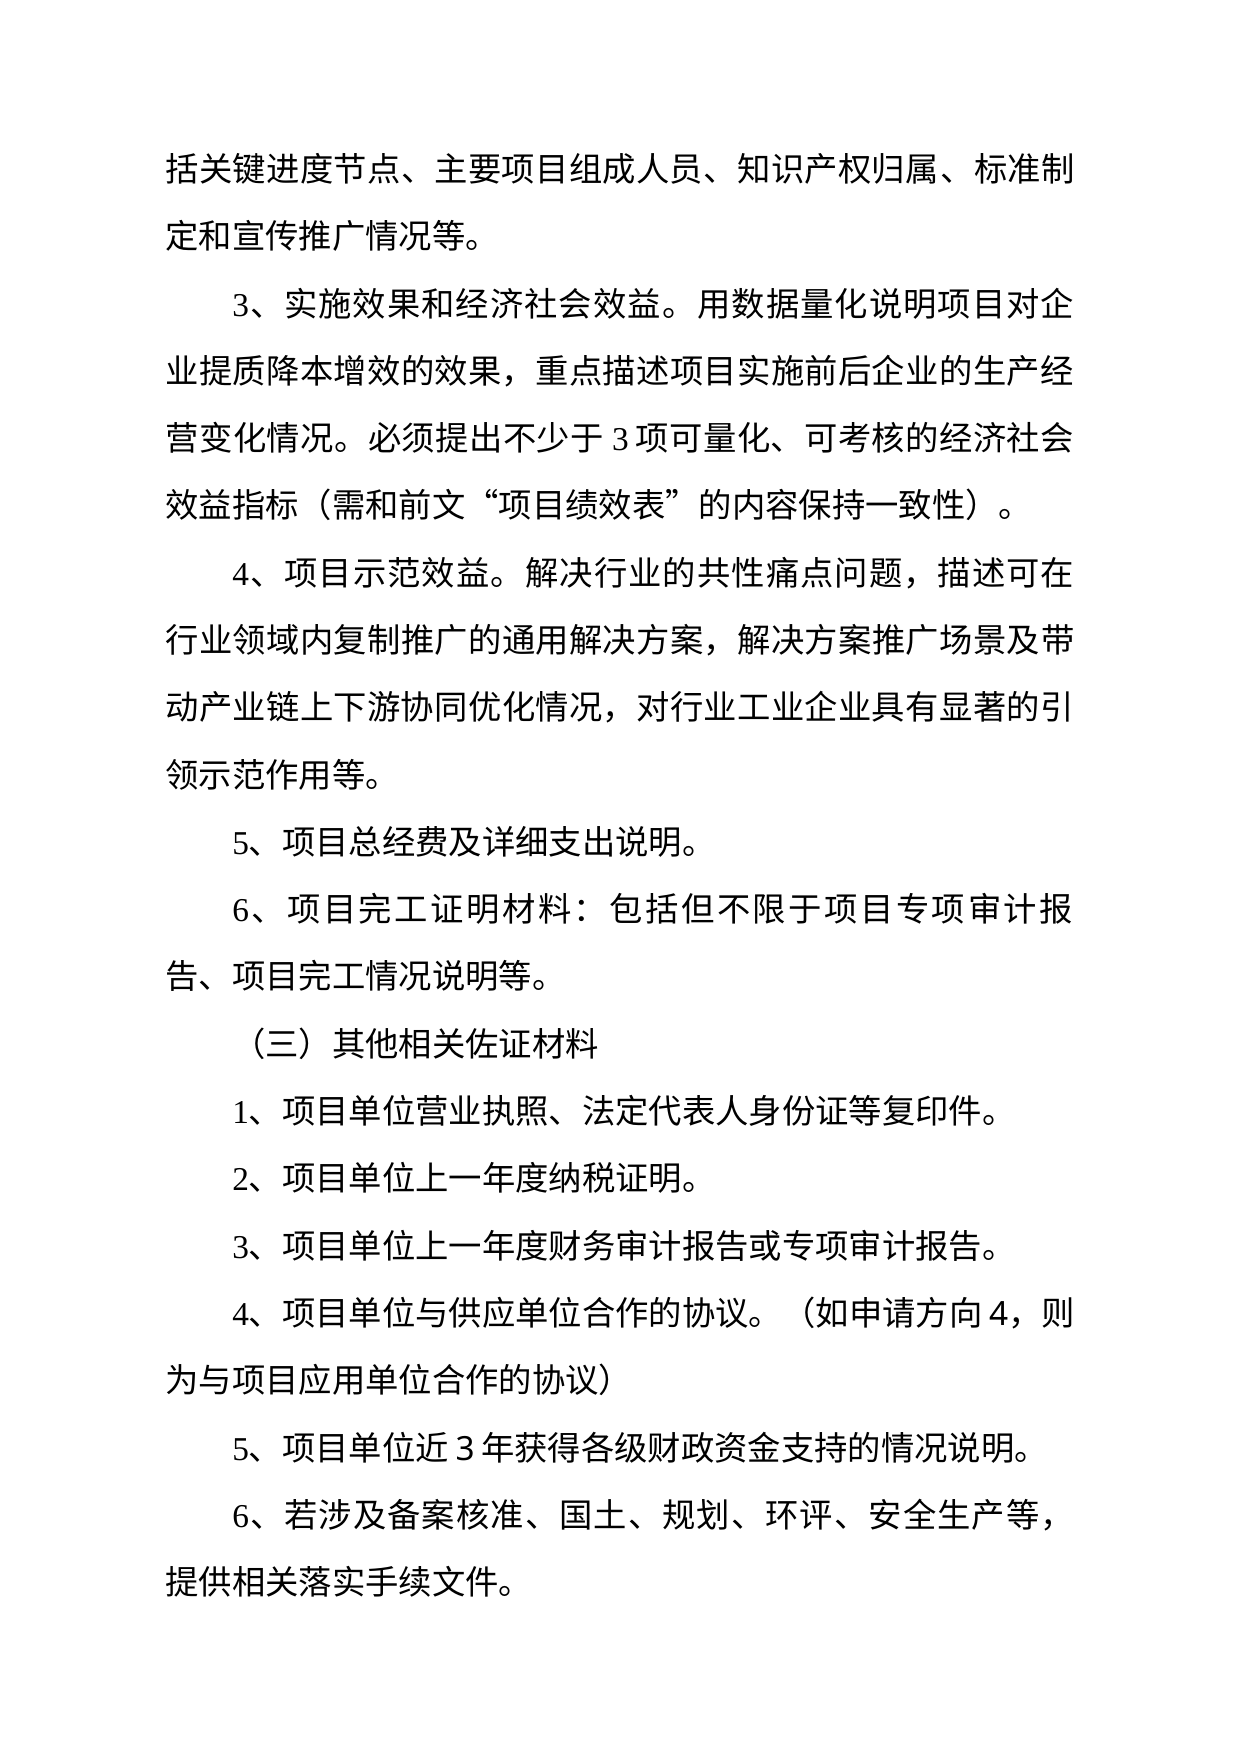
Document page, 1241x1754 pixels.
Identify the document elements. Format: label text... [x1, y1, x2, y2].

text 3、实施效果和经济社会效益。用数据量化说明项目对企业提质降本增效的效果，重点描述项目实施前后企业的生产经营变化情况。必须提出不少于3项可量化、可考核的经济社会效益指标（需和前文“项目绩效表”的内容保持一致性）。 [165, 268, 1075, 537]
text 5、项目单位近3年获得各级财政资金支持的情况说明。 [165, 1412, 1075, 1479]
text 1、项目单位营业执照、法定代表人身份证等复印件。 [165, 1075, 1075, 1143]
text （三）其他相关佐证材料 [165, 1008, 973, 1075]
text 4、项目示范效益。解决行业的共性痛点问题，描述可在行业领域内复制推广的通用解决方案，解决方案推广场景及带动产业链上下游协同优化情况，对行业工业企业具有显著的引领示范作用等。 [165, 537, 1075, 806]
text 6、若涉及备案核准、国土、规划、环评、安全生产等，提供相关落实手续文件。 [165, 1479, 1075, 1614]
text 3、项目单位上一年度财务审计报告或专项审计报告。 [165, 1210, 1075, 1277]
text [165, 133, 1075, 268]
text 4、项目单位与供应单位合作的协议。（如申请方向4，则为与项目应用单位合作的协议） [165, 1277, 1075, 1412]
text 5、项目总经费及详细支出说明。 [165, 806, 1075, 873]
text 2、项目单位上一年度纳税证明。 [165, 1143, 1075, 1210]
text 6、项目完工证明材料：包括但不限于项目专项审计报告、项目完工情况说明等。 [165, 873, 1075, 1008]
